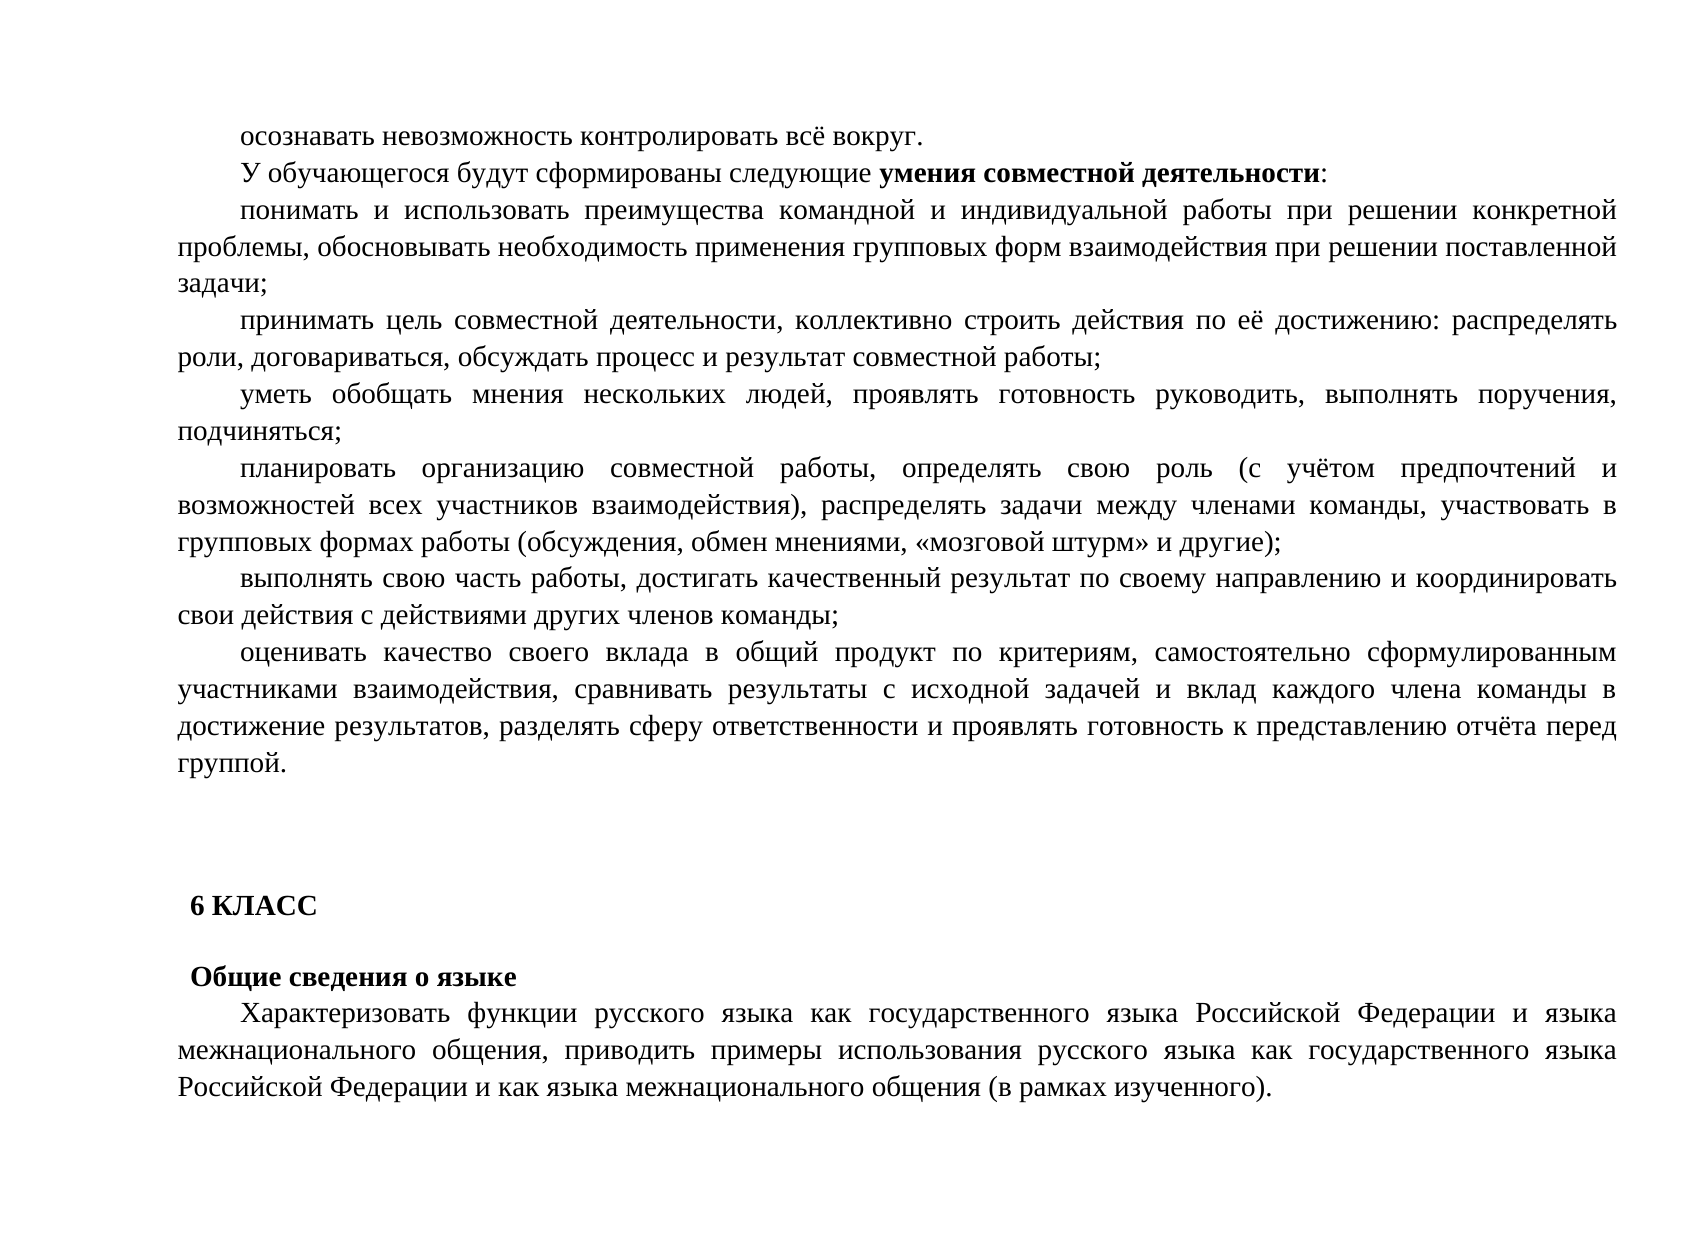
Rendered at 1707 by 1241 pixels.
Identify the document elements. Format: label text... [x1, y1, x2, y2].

text планировать организацию совместной работы, определять свою роль (с учётом предпочтений и возможностей всех участников взаимодействия), распределять задачи между членами команды, участвовать в групповых формах работы (обсуждения, обмен мнениями, «мозговой штурм» и другие); [177, 450, 1618, 557]
text оценивать качество своего вклада в общий продукт по критериям, самостоятельно сформулированным участниками взаимодействия, сравнивать результаты с исходной задачей и вклад каждого члена команды в достижение результатов, разделять сферу ответственности и проявлять готовность к представлению отчёта перед группой. [177, 634, 1618, 778]
text Характеризовать функции русского языка как государственного языка Российской Федерации и языка межнационального общения, приводить примеры использования русского языка как государственного языка Российской Федерации и как языка межнационального общения (в рамках изученного). [177, 996, 1618, 1103]
text уметь обобщать мнения нескольких людей, проявлять готовность руководить, выполнять поручения, подчиняться; [177, 376, 1618, 447]
text У обучающегося будут сформированы следующие умения совместной деятельности: [177, 155, 1618, 188]
text Общие сведения о языке [190, 959, 1618, 992]
text осознавать невозможность контролировать всё вокруг. [177, 118, 1618, 152]
text принимать цель совместной деятельности, коллективно строить действия по её достижению: распределять роли, договариваться, обсуждать процесс и результат совместной работы; [177, 302, 1618, 373]
text выполнять свою часть работы, достигать качественный результат по своему направлению и координировать свои действия с действиями других членов команды; [177, 561, 1618, 631]
text 6 КЛАСС [190, 888, 1618, 921]
text понимать и использовать преимущества командной и индивидуальной работы при решении конкретной проблемы, обосновывать необходимость применения групповых форм взаимодействия при решении поставленной задачи; [177, 192, 1618, 299]
